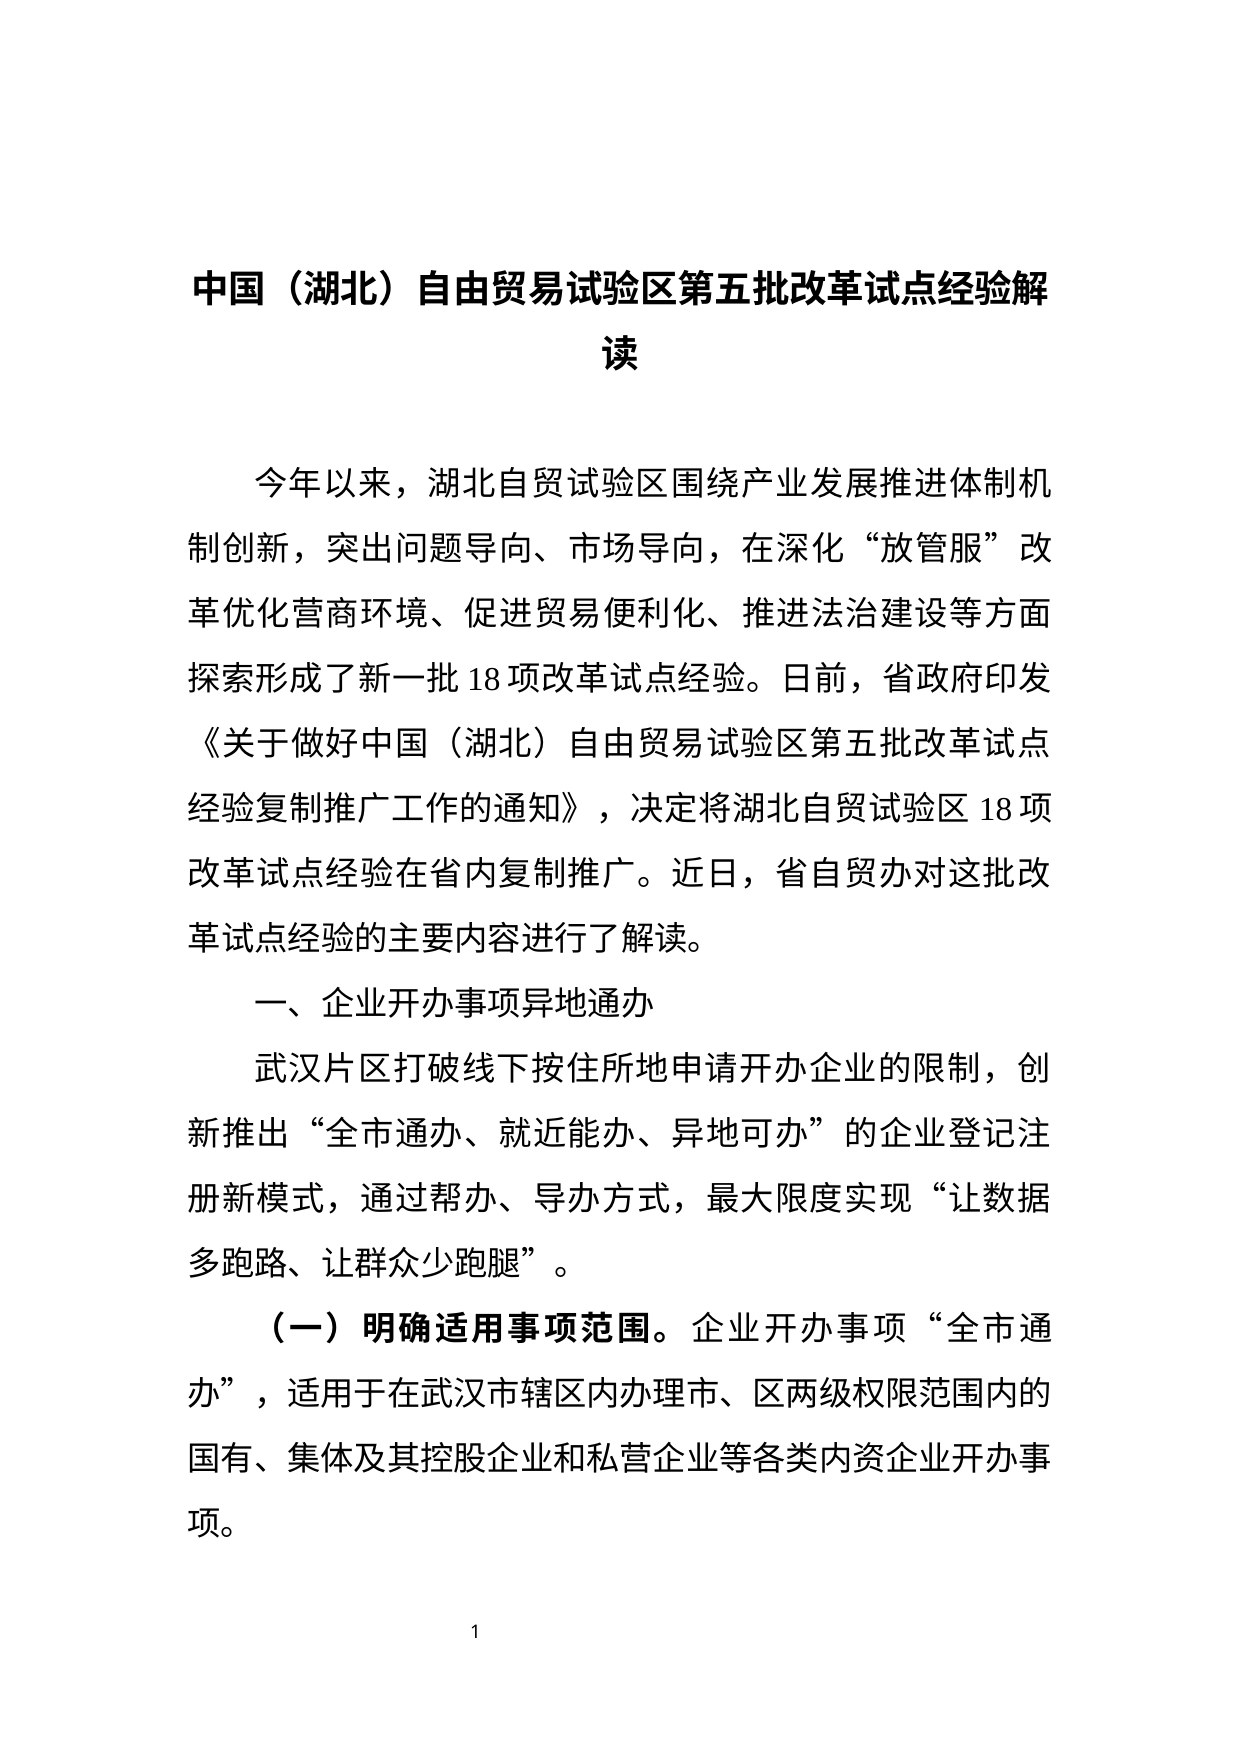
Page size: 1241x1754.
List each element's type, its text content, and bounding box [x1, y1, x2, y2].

text 今年以来，湖北自贸试验区围绕产业发展推进体制机制创新，突出问题导向、市场导向，在深化“放管服”改革优化营商环境、促进贸易便利化、推进法治建设等方面探索形成了新一批18项改革试点经验。日前，省政府印发《关于做好中国（湖北）自由贸易试验区第五批改革试点经验复制推广工作的通知》，决定将湖北自贸试验区18项改革试点经验在省内复制推广。近日，省自贸办对这批改革试点经验的主要内容进行了解读。 [187, 449, 1053, 969]
text 一、企业开办事项异地通办 [187, 969, 1053, 1034]
text 武汉片区打破线下按住所地申请开办企业的限制，创新推出“全市通办、就近能办、异地可办”的企业登记注册新模式，通过帮办、导办方式，最大限度实现“让数据多跑路、让群众少跑腿”。 [187, 1034, 1053, 1294]
subtitle 中国（湖北）自由贸易试验区第五批改革试点经验解读 [187, 254, 1053, 384]
text （一）明确适用事项范围。企业开办事项“全市通办”，适用于在武汉市辖区内办理市、区两级权限范围内的国有、集体及其控股企业和私营企业等各类内资企业开办事项。 [187, 1294, 1053, 1554]
